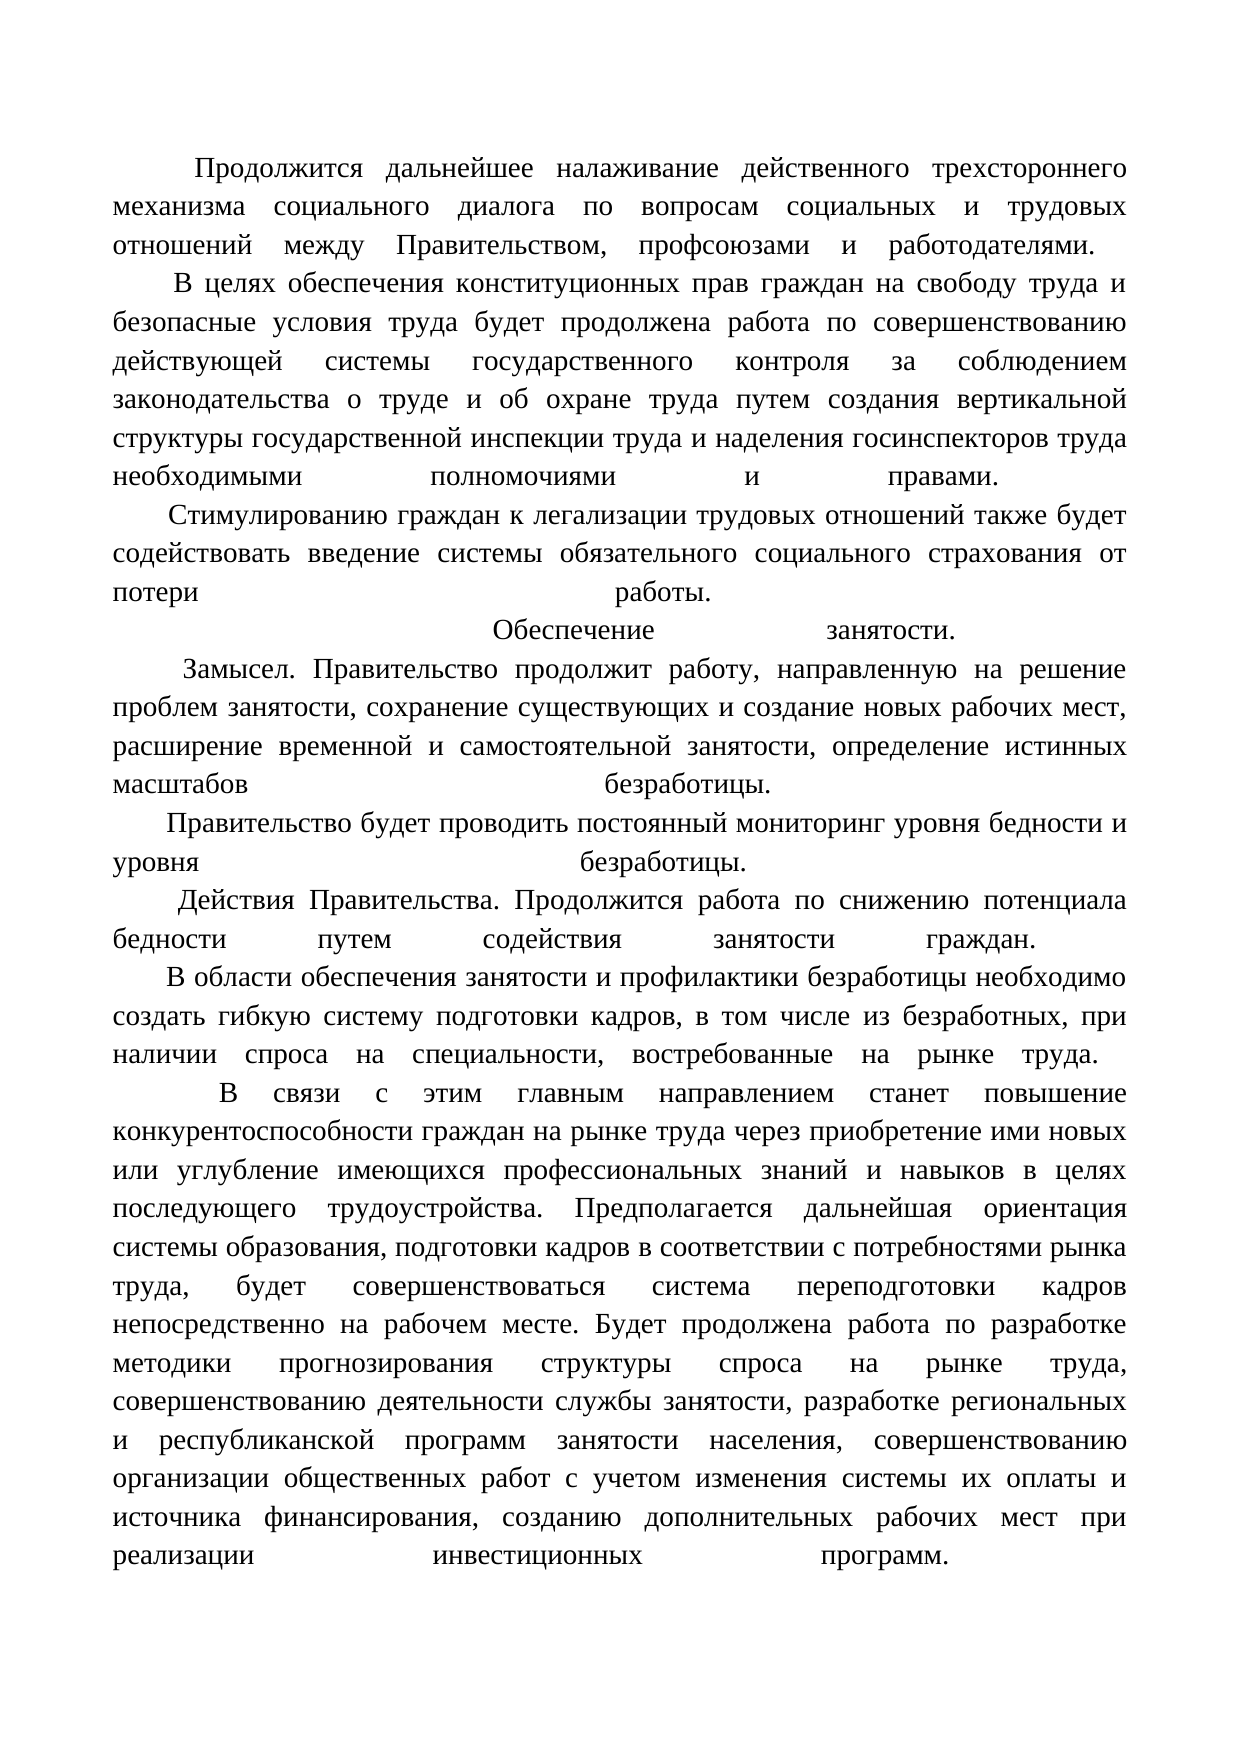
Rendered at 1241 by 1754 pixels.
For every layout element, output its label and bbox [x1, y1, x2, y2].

text [112, 150, 1128, 1571]
